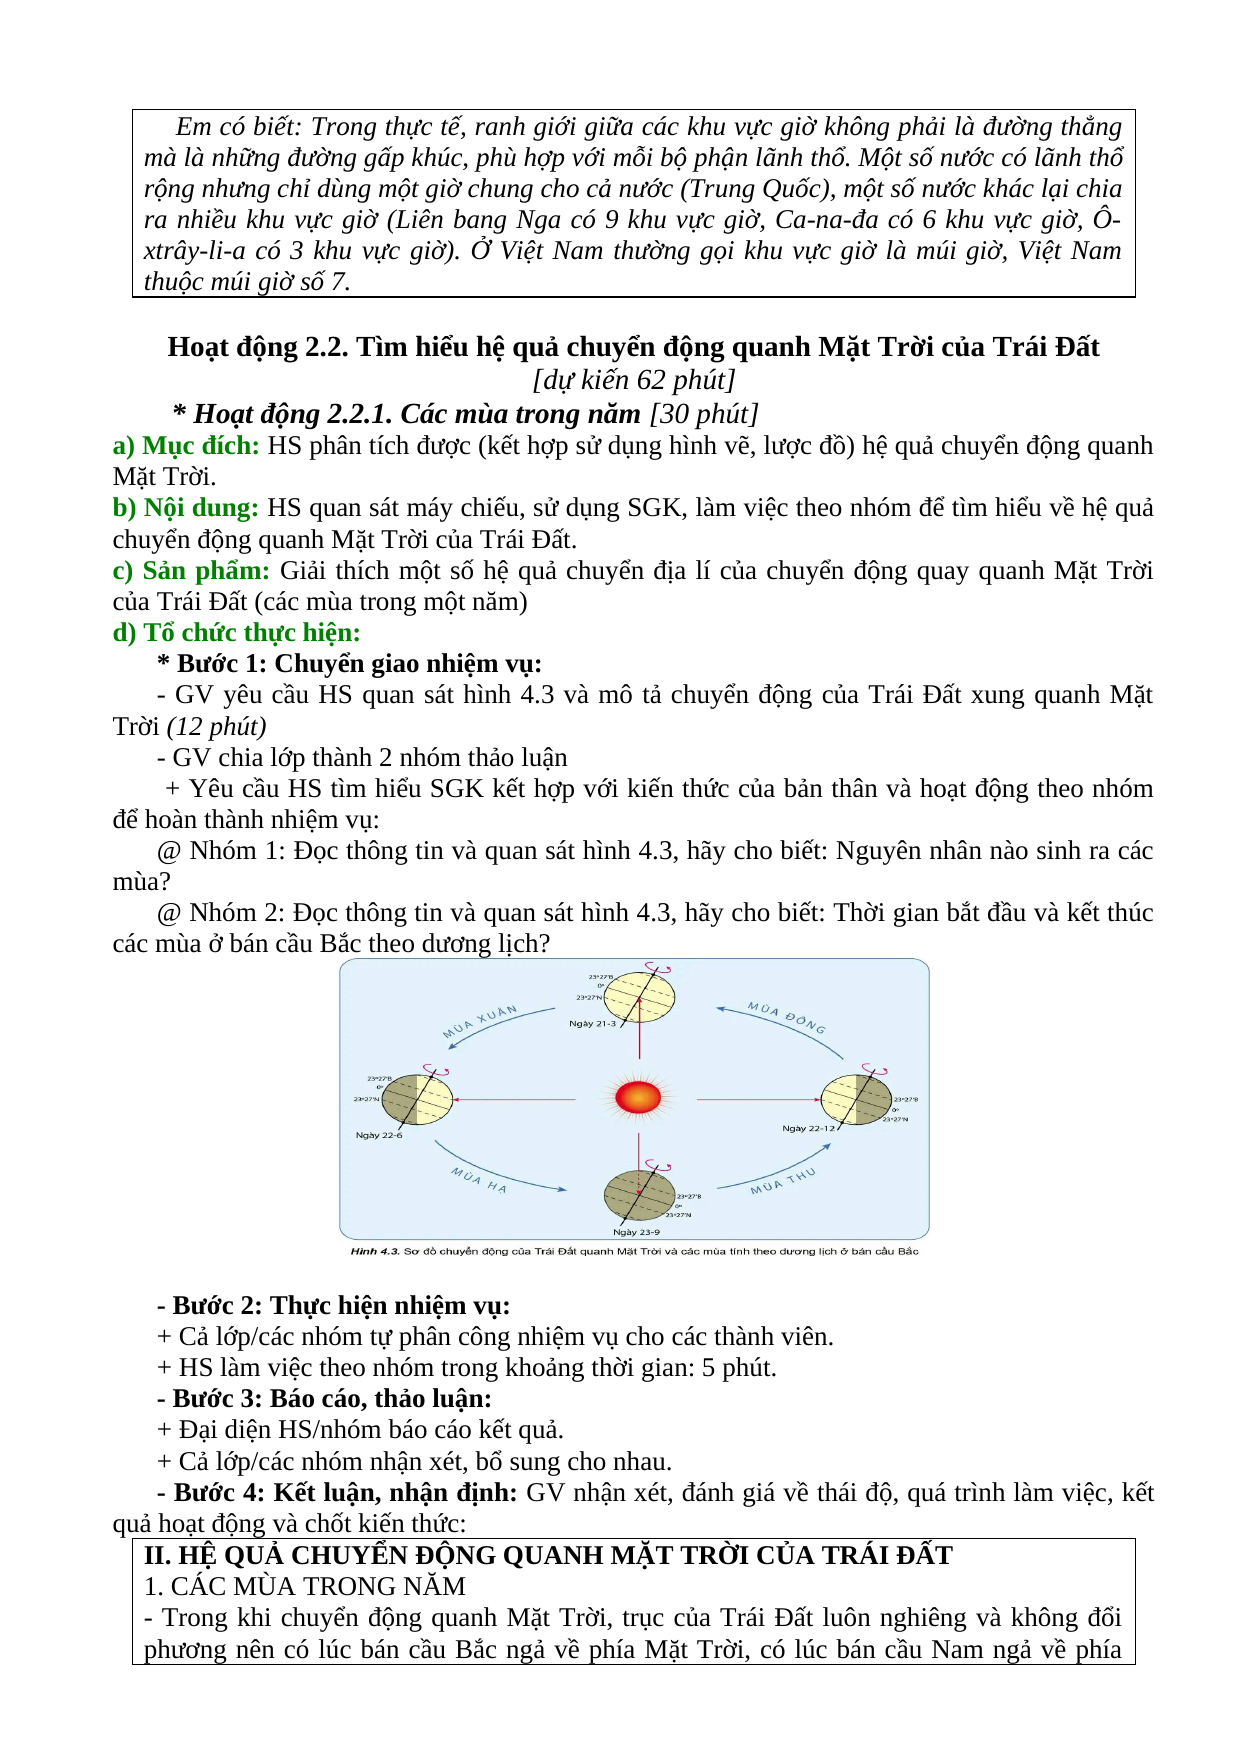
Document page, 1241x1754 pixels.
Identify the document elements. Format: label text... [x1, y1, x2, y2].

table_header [133, 1539, 1135, 1664]
text + Cả lớp/các nhóm nhận xét, bổ sung cho nhau. [112, 1445, 1156, 1476]
text + Đại diện HS/nhóm báo cáo kết quả. [112, 1414, 1156, 1445]
picture [338, 958, 930, 1256]
text + HS làm việc theo nhóm trong khoảng thời gian: 5 phút. [112, 1351, 1156, 1382]
text c) Sản phẩm: Giải thích một số hệ quả chuyển địa lí của chuyển động quay quanh Mặt Trời của Trái Đất (các mùa trong một năm) [112, 554, 1156, 616]
text * Bước 1: Chuyển giao nhiệm vụ: [112, 647, 1156, 678]
text @ Nhóm 1: Đọc thông tin và quan sát hình 4.3, hãy cho biết: Nguyên nhân nào sinh ra các mùa? [112, 834, 1156, 896]
text d) Tổ chức thực hiện: [112, 616, 1156, 647]
text @ Nhóm 2: Đọc thông tin và quan sát hình 4.3, hãy cho biết: Thời gian bắt đầu và kết thúc các mùa ở bán cầu Bắc theo dương lịch? [112, 896, 1156, 959]
text b) Nội dung: HS quan sát máy chiếu, sử dụng SGK, làm việc theo nhóm để tìm hiểu về hệ quả chuyển động quanh Mặt Trời của Trái Đất. [112, 492, 1156, 554]
text [dự kiến 62 phút] [112, 362, 1156, 396]
text - Bước 3: Báo cáo, thảo luận: [112, 1382, 1156, 1414]
text - Bước 4: Kết luận, nhận định: GV nhận xét, đánh giá về thái độ, quá trình làm việc, kết quả hoạt động và chốt kiến thức: [112, 1476, 1156, 1538]
text - GV chia lớp thành 2 nhóm thảo luận [112, 741, 1156, 772]
text a) Mục đích: HS phân tích được (kết hợp sử dụng hình vẽ, lược đồ) hệ quả chuyển động quanh Mặt Trời. [112, 429, 1156, 492]
text + Cả lớp/các nhóm tự phân công nhiệm vụ cho các thành viên. [112, 1320, 1156, 1351]
text - Bước 2: Thực hiện nhiệm vụ: [112, 1289, 1156, 1320]
text - GV yêu cầu HS quan sát hình 4.3 và mô tả chuyển động của Trái Đất xung quanh Mặt Trời (12 phút) [112, 678, 1156, 741]
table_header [133, 110, 1135, 296]
text Hoạt động 2.2. Tìm hiểu hệ quả chuyển động quanh Mặt Trời của Trái Đất [112, 329, 1156, 362]
text * Hoạt động 2.2.1. Các mùa trong năm [30 phút] [112, 396, 1156, 429]
text + Yêu cầu HS tìm hiểu SGK kết hợp với kiến thức của bản thân và hoạt động theo nhóm để hoàn thành nhiệm vụ: [112, 772, 1156, 834]
